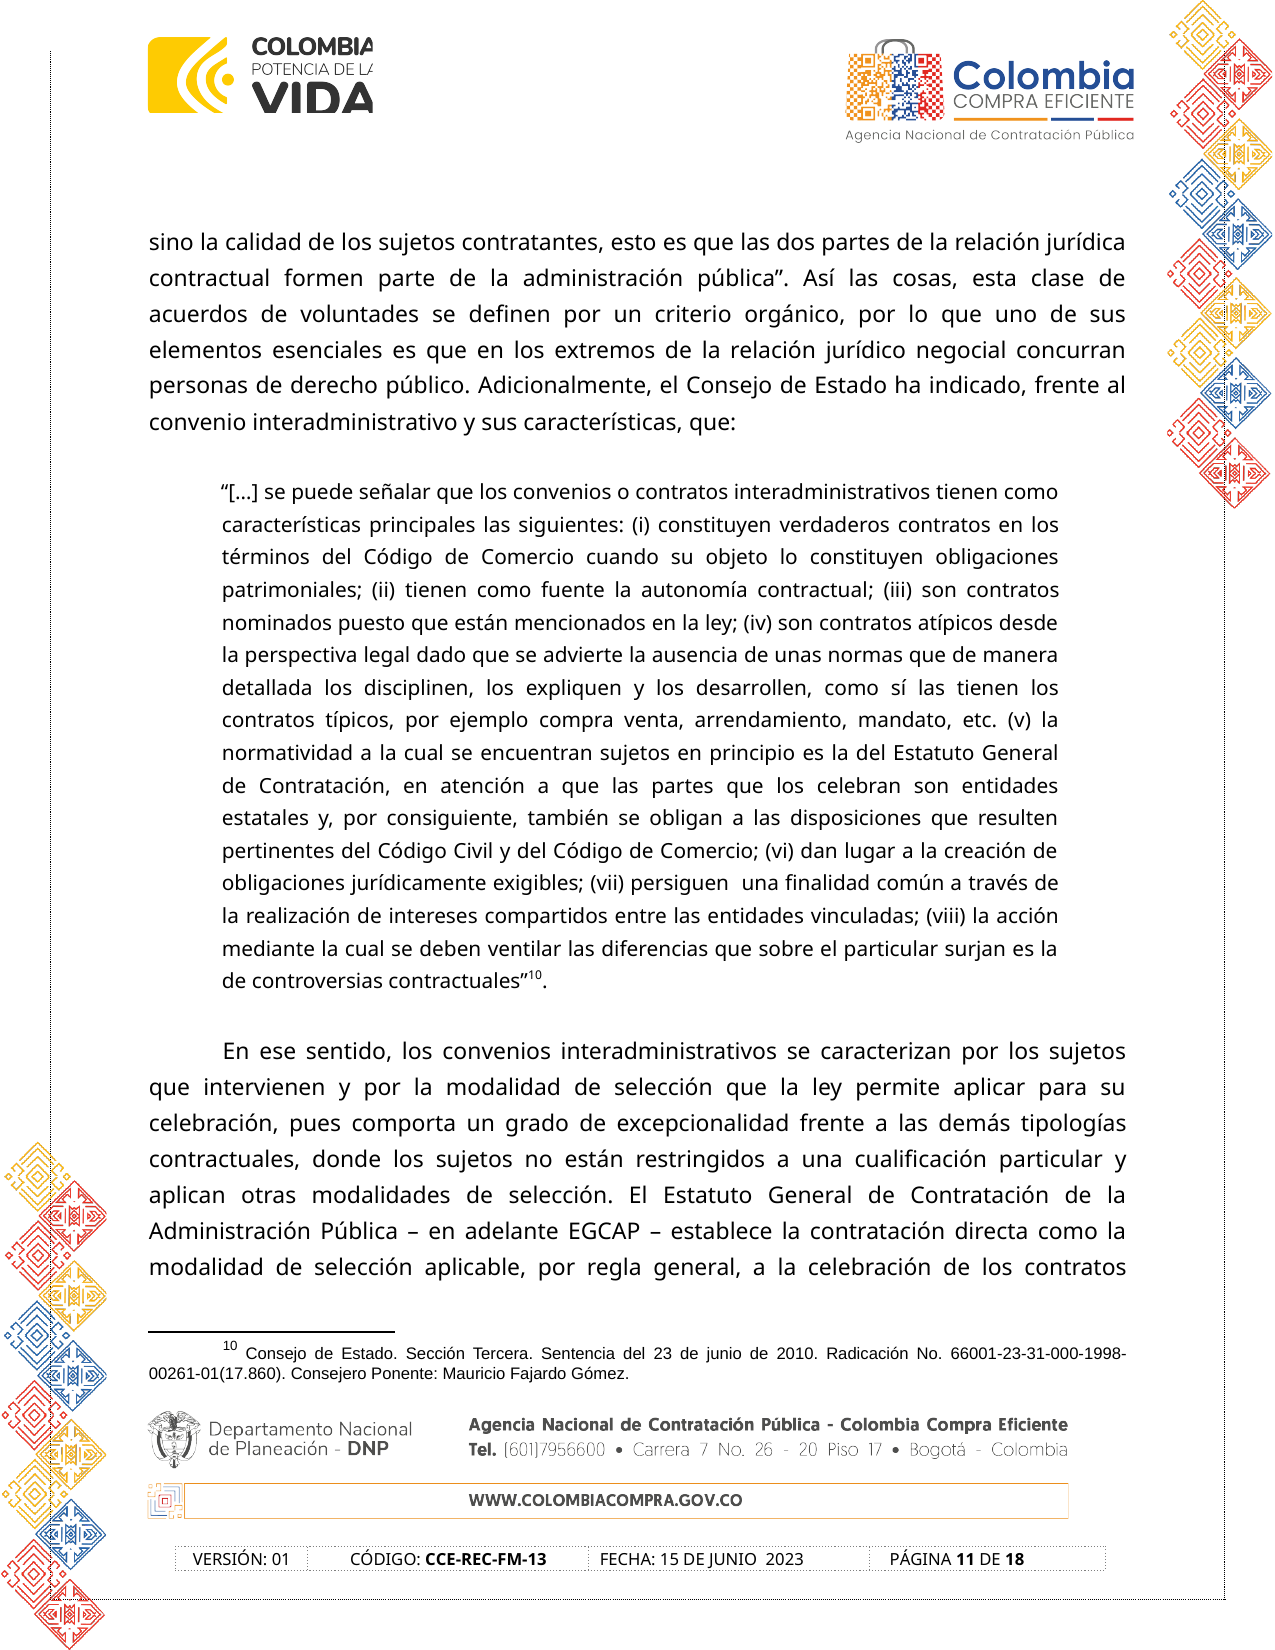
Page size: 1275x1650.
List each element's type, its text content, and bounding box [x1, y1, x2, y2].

picture [1165, 0, 1272, 506]
picture [147, 1411, 1069, 1519]
picture [845, 39, 1134, 143]
text La Corte Constitucional, en Sentencia C-671 de 2015, expresó que “Lo que hace interadministrativo a un contrato o convenio no es el procedimiento de selección aplicable, sino la calidad de los sujetos contratantes, esto es que las dos partes de la relación jurídica contractual formen parte de la administración pública”. Así las cosas, esta clase de acuerdos de voluntades se definen por un criterio orgánico, por lo que uno de sus elementos esenciales es que en los extremos de la relación jurídico negocial concurran personas de derecho público. Adicionalmente, el Consejo de Estado ha indicado, frente al convenio interadministrativo y sus características, que: [149, 226, 1127, 437]
picture [147, 37, 373, 113]
text “[…] se puede señalar que los convenios o contratos interadministrativos tienen como características principales las siguientes: (i) constituyen verdaderos contratos en los términos del Código de Comercio cuando su objeto lo constituyen obligaciones patrimoniales; (ii) tienen como fuente la autonomía contractual; (iii) son contratos nominados puesto que están mencionados en la ley; (iv) son contratos atípicos desde la perspectiva legal dado que se advierte la ausencia de unas normas que de manera detallada los disciplinen, los expliquen y los desarrollen, como sí las tienen los contratos típicos, por ejemplo compra venta, arrendamiento, mandato, etc. (v) la normatividad a la cual se encuentran sujetos en principio es la del Estatuto General de Contratación, en atención a que las partes que los celebran son entidades estatales y, por consiguiente, también se obligan a las disposiciones que resulten pertinentes del Código Civil y del Código de Comercio; (vi) dan lugar a la creación de obligaciones jurídicamente exigibles; (vii) persiguen una finalidad común a través de la realización de intereses compartidos entre las entidades vinculadas; (viii) la acción mediante la cual se deben ventilar las diferencias que sobre el particular surjan es la de controversias contractuales”. [221, 477, 1060, 995]
picture [0, 1141, 106, 1648]
